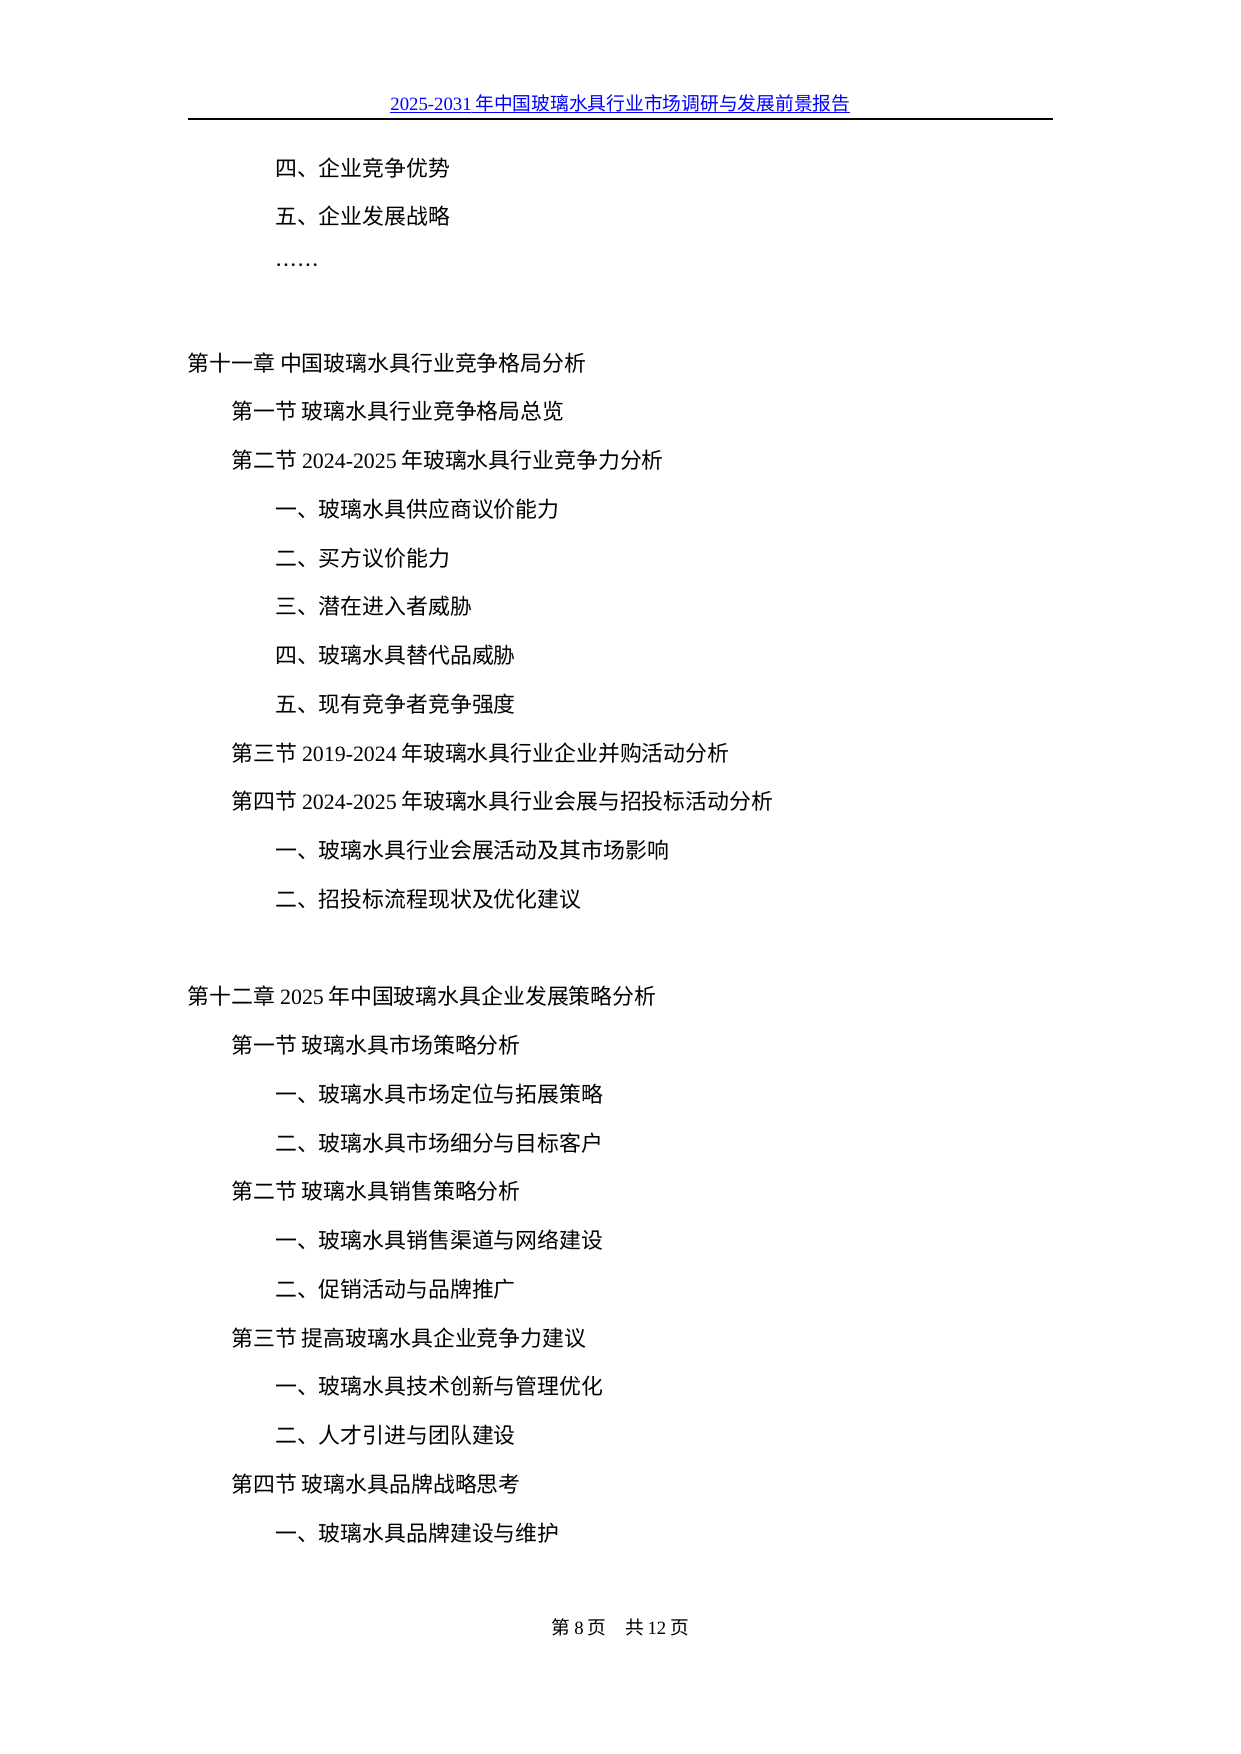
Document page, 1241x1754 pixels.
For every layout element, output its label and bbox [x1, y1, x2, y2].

text [187, 150, 1053, 1548]
